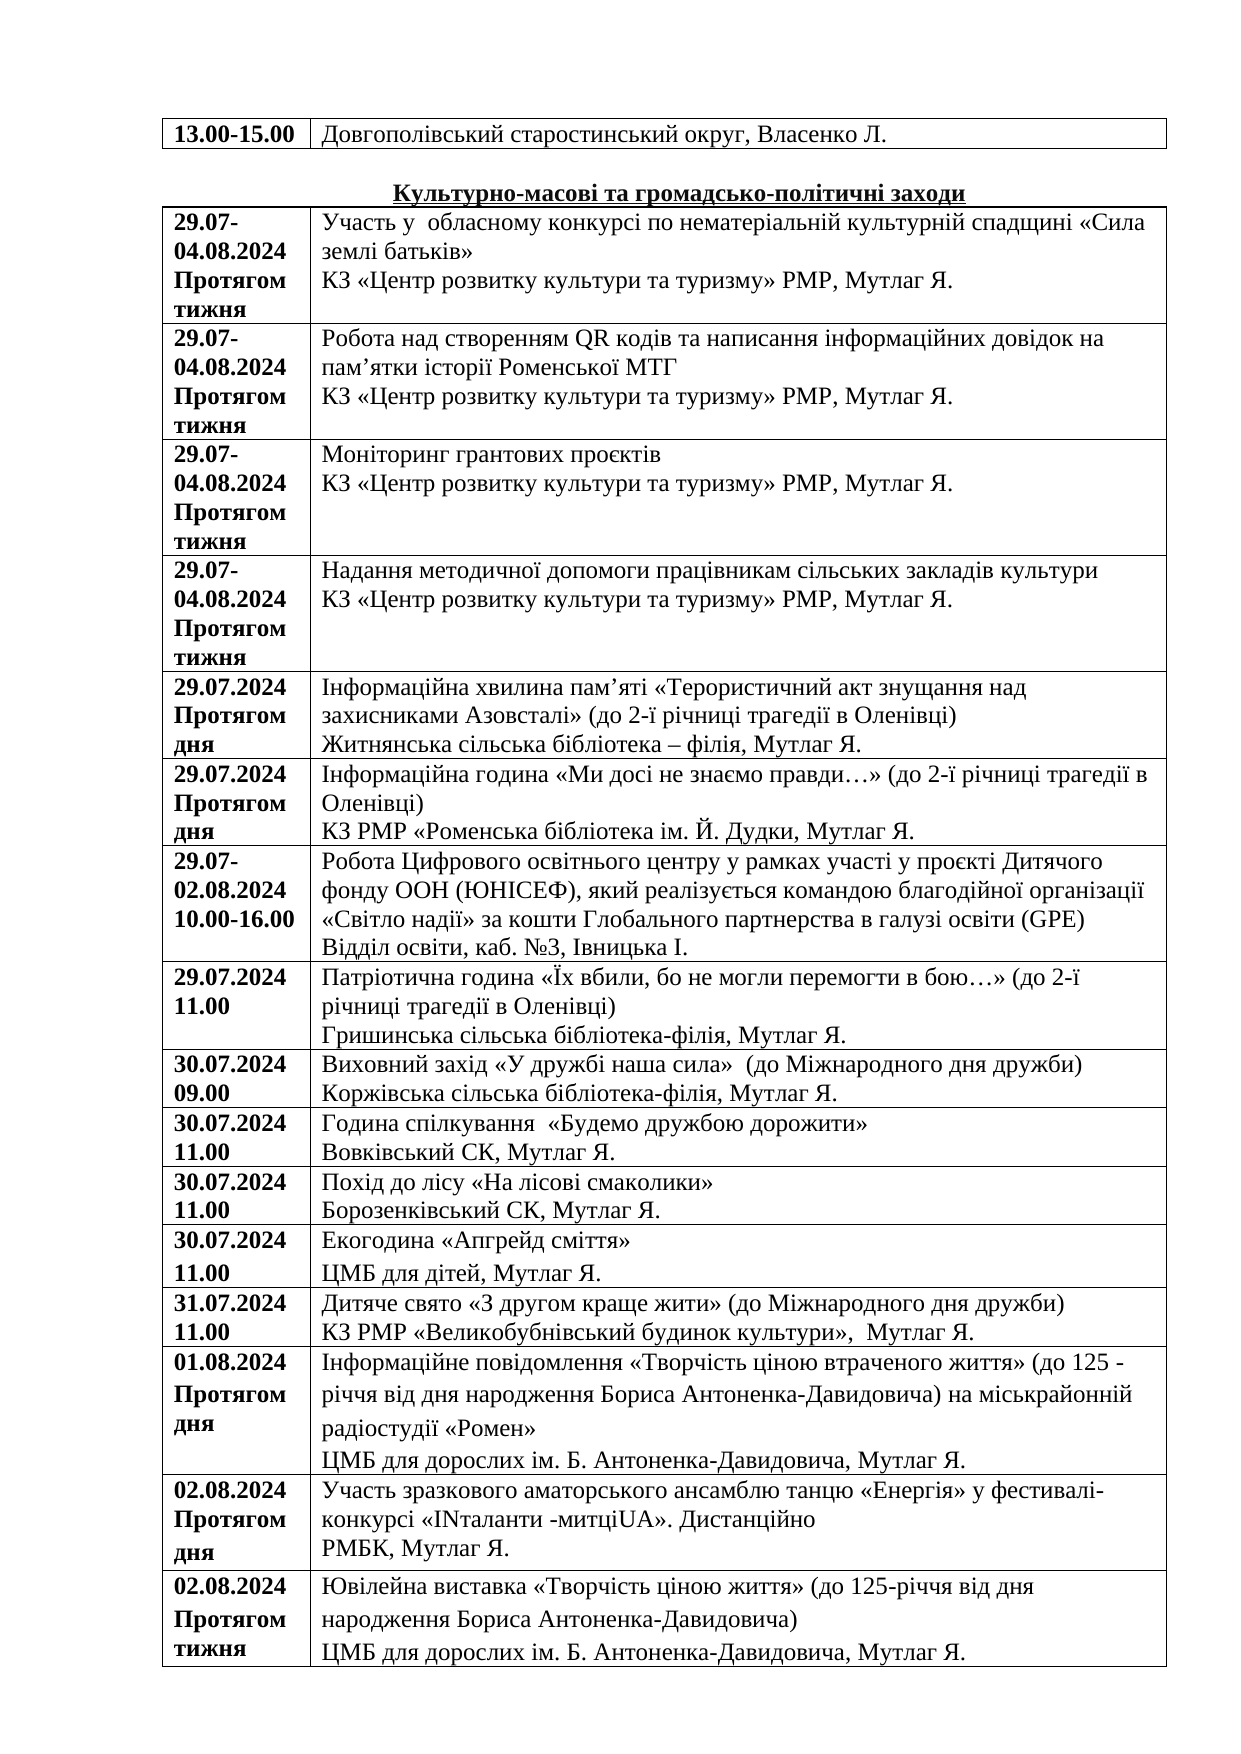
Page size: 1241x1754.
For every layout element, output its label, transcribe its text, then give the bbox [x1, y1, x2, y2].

table_cell 29.07- 04.08.2024 Протягом тижня [163, 556, 310, 671]
table_cell Участь зразкового аматорського ансамблю танцю «Енергія» у фестивалі-конкурсі «INталанти -митціUA». Дистанційно РМБК, Мутлаг Я. [311, 1475, 1166, 1570]
table_cell 30.07.2024 09.00 [163, 1050, 310, 1107]
table_cell 01.08.2024 Протягом дня [163, 1347, 310, 1474]
table_cell Виховний захід «У дружбі наша сила» (до Міжнародного дня дружби) Коржівська сільська бібліотека-філія, Мутлаг Я. [311, 1050, 1166, 1107]
text Культурно-масові та громадсько-політичні заходи [177, 178, 1181, 206]
table_cell 30.07.2024 11.00 [163, 1167, 310, 1224]
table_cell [163, 119, 310, 148]
table_cell 29.07.2024 Протягом дня [163, 672, 310, 758]
table_cell 29.07- 04.08.2024 Протягом тижня [163, 440, 310, 554]
table_cell Робота над створенням QR кодів та написання інформаційних довідок на пам’ятки історії Роменської МТГ КЗ «Центр розвитку культури та туризму» РМР, Мутлаг Я. [311, 324, 1166, 438]
table_cell Дитяче свято «З другом краще жити» (до Міжнародного дня дружби) КЗ РМР «Великобубнівський будинок культури», Мутлаг Я. [311, 1288, 1166, 1346]
table_cell Похід до лісу «На лісові смаколики» Борозенківський СК, Мутлаг Я. [311, 1167, 1166, 1224]
table_cell 02.08.2024 Протягом тижня [163, 1571, 310, 1666]
table_cell Робота Цифрового освітнього центру у рамках участі у проєкті Дитячого фонду ООН (ЮНІСЕФ), який реалізується командою благодійної організації «Світло надії» за кошти Глобального партнерства в галузі освіти (GPE) Відділ освіти, каб. №3, Івницька І. [311, 846, 1166, 961]
table_cell Ювілейна виставка «Творчість ціною життя» (до 125-річчя від дня народження Бориса Антоненка-Давидовича) ЦМБ для дорослих ім. Б. Антоненка-Давидовича, Мутлаг Я. [311, 1571, 1166, 1666]
table_cell 30.07.2024 11.00 [163, 1108, 310, 1166]
table_header Участь у обласному конкурсі по нематеріальній культурній спадщині «Сила землі батьків» КЗ «Центр розвитку культури та туризму» РМР, Мутлаг Я. [311, 208, 1166, 322]
table_cell 29.07.2024 11.00 [163, 962, 310, 1048]
table_header 29.07- 04.08.2024 Протягом тижня [163, 208, 310, 322]
table_cell Надання методичної допомоги працівникам сільських закладів культури КЗ «Центр розвитку культури та туризму» РМР, Мутлаг Я. [311, 556, 1166, 671]
table_cell 31.07.2024 11.00 [163, 1288, 310, 1346]
table_cell Екогодина «Апгрейд сміття» ЦМБ для дітей, Мутлаг Я. [311, 1225, 1166, 1287]
table_cell 30.07.2024 11.00 [163, 1225, 310, 1287]
table_cell Година спілкування «Будемо дружбою дорожити» Вовківський СК, Мутлаг Я. [311, 1108, 1166, 1166]
table_cell Патріотична година «Їх вбили, бо не могли перемогти в бою…» (до 2-ї річниці трагедії в Оленівці) Гришинська сільська бібліотека-філія, Мутлаг Я. [311, 962, 1166, 1048]
table_cell Інформаційна хвилина пам’яті «Терористичний акт знущання над захисниками Азовсталі» (до 2-ї річниці трагедії в Оленівці) Житнянська сільська бібліотека – філія, Мутлаг Я. [311, 672, 1166, 758]
table_cell 29.07.2024 Протягом дня [163, 759, 310, 845]
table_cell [311, 119, 1166, 148]
table_cell Інформаційне повідомлення «Творчість ціною втраченого життя» (до 125 - річчя від дня народження Бориса Антоненка-Давидовича) на міськрайонній радіостудії «Ромен» ЦМБ для дорослих ім. Б. Антоненка-Давидовича, Мутлаг Я. [311, 1347, 1166, 1474]
table_cell Моніторинг грантових проєктів КЗ «Центр розвитку культури та туризму» РМР, Мутлаг Я. [311, 440, 1166, 554]
table_cell 29.07-02.08.2024 10.00-16.00 [163, 846, 310, 961]
table_cell Інформаційна година «Ми досі не знаємо правди…» (до 2-ї річниці трагедії в Оленівці) КЗ РМР «Роменська бібліотека ім. Й. Дудки, Мутлаг Я. [311, 759, 1166, 845]
table_cell 02.08.2024 Протягом дня [163, 1475, 310, 1570]
table_cell 29.07- 04.08.2024 Протягом тижня [163, 324, 310, 438]
